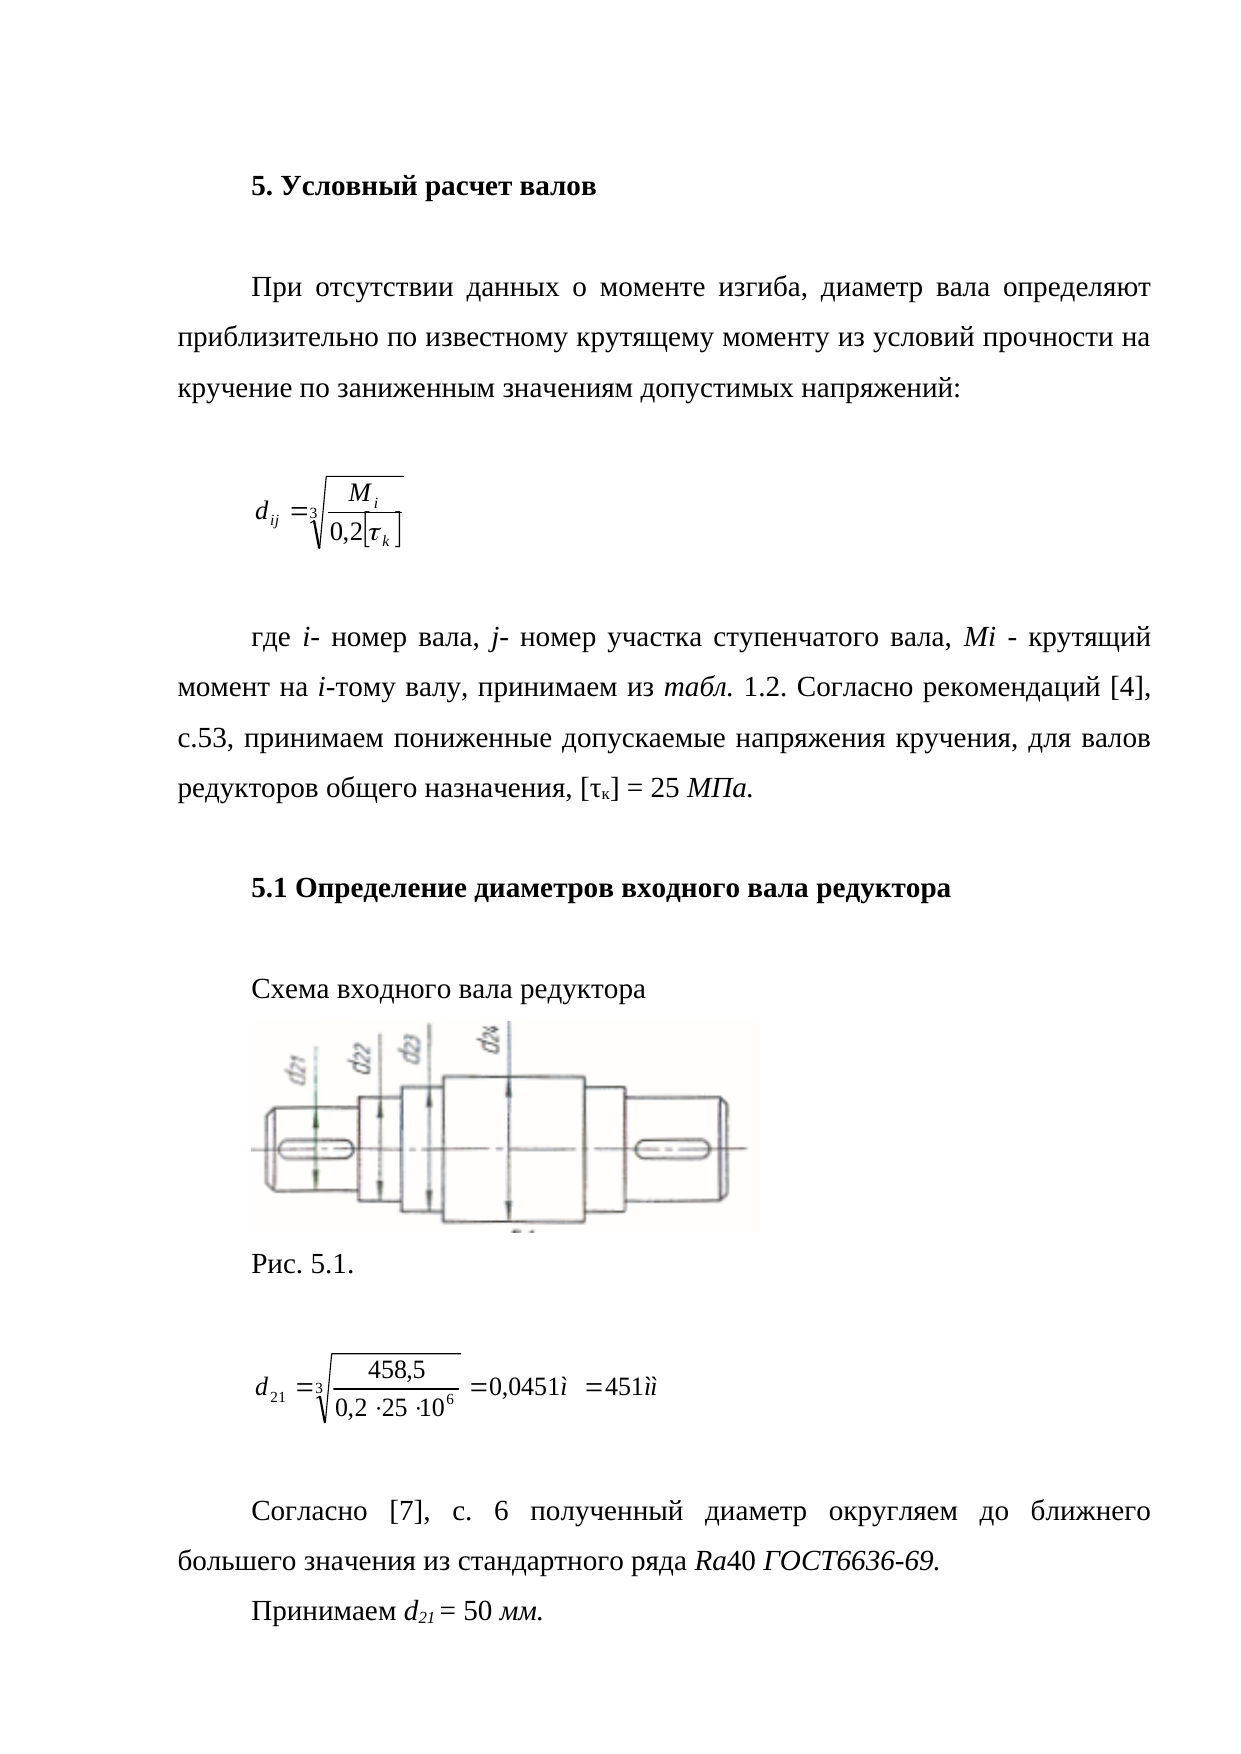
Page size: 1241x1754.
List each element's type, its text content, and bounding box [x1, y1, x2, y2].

picture [251, 1021, 759, 1233]
text где i- номер вала, j- номер участка ступенчатого вала, Мi - крутящий момент на i-тому валу, принимаем из табл. 1.2. Согласно рекомендаций [4], с.53, принимаем пониженные допускаемые напряжения кручения, для валов редукторов общего назначения, [τк] = 25 МПа. [177, 619, 1152, 803]
text 5. Условный расчет валов [177, 168, 1152, 202]
text Рис. 5.1. [177, 1247, 1152, 1280]
text 5.1 Определение диаметров входного вала редуктора [177, 871, 1152, 904]
text Принимаем d21 = 50 мм. [177, 1593, 1152, 1627]
text Схема входного вала редуктора [177, 971, 1152, 1005]
text При отсутствии данных о моменте изгиба, диаметр вала определяют приблизительно по известному крутящему моменту из условий прочности на кручение по заниженным значениям допустимых напряжений: [177, 269, 1152, 403]
text Согласно [7], с. 6 полученный диаметр округляем до ближнего большего значения из стандартного ряда Ra40 ГОСТ6636-69. [177, 1493, 1152, 1577]
